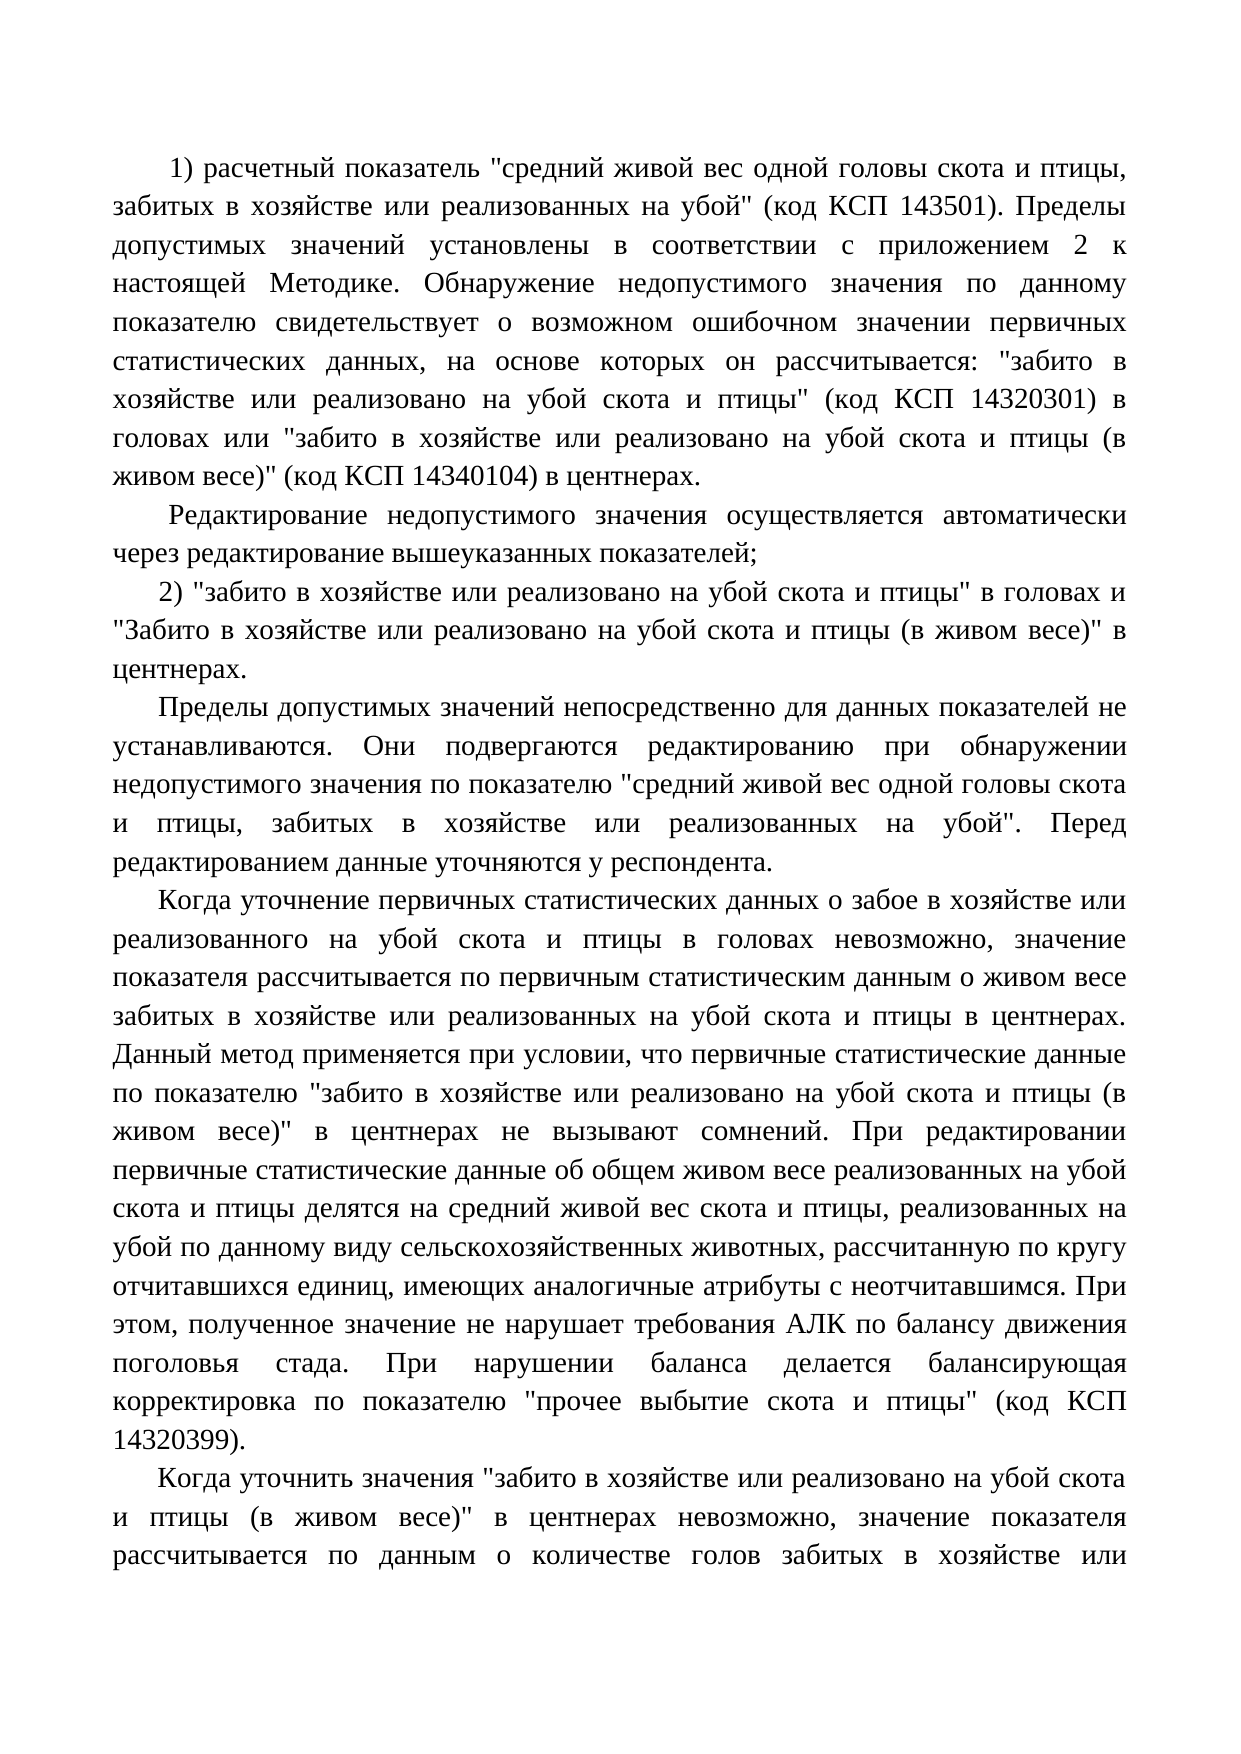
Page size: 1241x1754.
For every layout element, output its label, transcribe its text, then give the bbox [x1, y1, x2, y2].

text 1) расчетный показатель "средний живой вес одной головы скота и птицы, забитых в хозяйстве или реализованных на убой" (код КСП 143501). Пределы допустимых значений установлены в соответствии с приложением 2 к настоящей Методике. Обнаружение недопустимого значения по данному показателю свидетельствует о возможном ошибочном значении первичных статистических данных, на основе которых он рассчитывается: "забито в хозяйстве или реализовано на убой скота и птицы" (код КСП 14320301) в головах или "забито в хозяйстве или реализовано на убой скота и птицы (в живом весе)" (код КСП 14340104) в центнерах. [112, 150, 1128, 492]
text Редактирование недопустимого значения осуществляется автоматически через редактирование вышеуказанных показателей; [112, 497, 1128, 569]
text Пределы допустимых значений непосредственно для данных показателей не устанавливаются. Они подвергаются редактированию при обнаружении недопустимого значения по показателю "средний живой вес одной головы скота и птицы, забитых в хозяйстве или реализованных на убой". Перед редактированием данные уточняются у респондента. [112, 689, 1128, 877]
text Когда уточнение первичных статистических данных о забое в хозяйстве или реализованного на убой скота и птицы в головах невозможно, значение показателя рассчитывается по первичным статистическим данным о живом весе забитых в хозяйстве или реализованных на убой скота и птицы в центнерах. Данный метод применяется при условии, что первичные статистические данные по показателю "забито в хозяйстве или реализовано на убой скота и птицы (в живом весе)" в центнерах не вызывают сомнений. При редактировании первичные статистические данные об общем живом весе реализованных на убой скота и птицы делятся на средний живой вес скота и птицы, реализованных на убой по данному виду сельскохозяйственных животных, рассчитанную по кругу отчитавшихся единиц, имеющих аналогичные атрибуты с неотчитавшимся. При этом, полученное значение не нарушает требования АЛК по балансу движения поголовья стада. При нарушении баланса делается балансирующая корректировка по показателю "прочее выбытие скота и птицы" (код КСП 14320399). [112, 882, 1128, 1455]
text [112, 1460, 1128, 1571]
text 2) "забито в хозяйстве или реализовано на убой скота и птицы" в головах и "Забито в хозяйстве или реализовано на убой скота и птицы (в живом весе)" в центнерах. [112, 574, 1128, 684]
